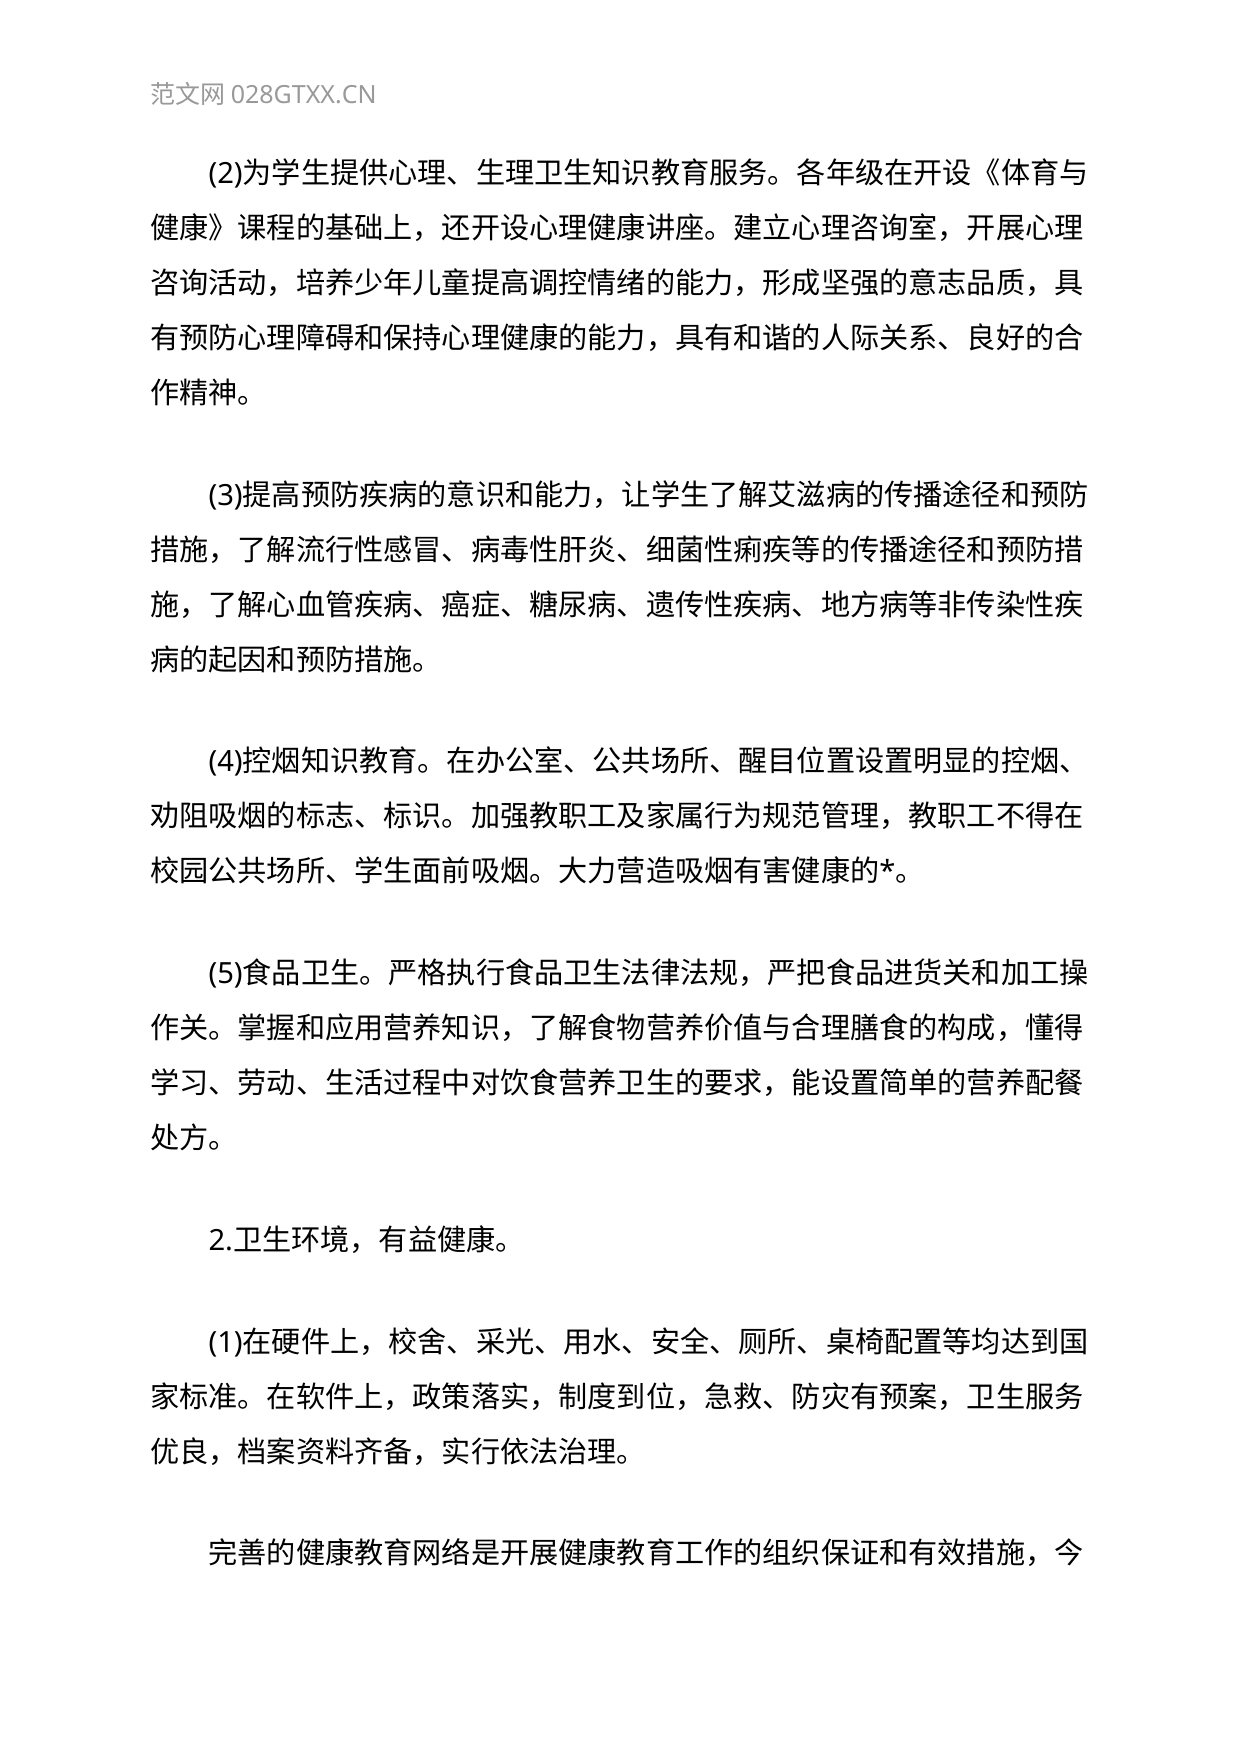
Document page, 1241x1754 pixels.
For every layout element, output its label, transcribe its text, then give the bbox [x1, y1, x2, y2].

text (2)为学生提供心理、生理卫生知识教育服务。各年级在开设《体育与健康》课程的基础上，还开设心理健康讲座。建立心理咨询室，开展心理咨询活动，培养少年儿童提高调控情绪的能力，形成坚强的意志品质，具有预防心理障碍和保持心理健康的能力，具有和谐的人际关系、良好的合作精神。 [150, 150, 1090, 412]
text (4)控烟知识教育。在办公室、公共场所、醒目位置设置明显的控烟、劝阻吸烟的标志、标识。加强教职工及家属行为规范管理，教职工不得在校园公共场所、学生面前吸烟。大力营造吸烟有害健康的*。 [150, 738, 1090, 890]
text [150, 1530, 1090, 1572]
text (3)提高预防疾病的意识和能力，让学生了解艾滋病的传播途径和预防措施，了解流行性感冒、病毒性肝炎、细菌性痢疾等的传播途径和预防措施，了解心血管疾病、癌症、糖尿病、遗传性疾病、地方病等非传染性疾病的起因和预防措施。 [150, 471, 1090, 678]
text (1)在硬件上，校舍、采光、用水、安全、厕所、桌椅配置等均达到国家标准。在软件上，政策落实，制度到位，急救、防灾有预案，卫生服务优良，档案资料齐备，实行依法治理。 [150, 1318, 1090, 1471]
text 2.卫生环境，有益健康。 [150, 1216, 1090, 1259]
text (5)食品卫生。严格执行食品卫生法律法规，严把食品进货关和加工操作关。掌握和应用营养知识，了解食物营养价值与合理膳食的构成，懂得学习、劳动、生活过程中对饮食营养卫生的要求，能设置简单的营养配餐处方。 [150, 950, 1090, 1157]
